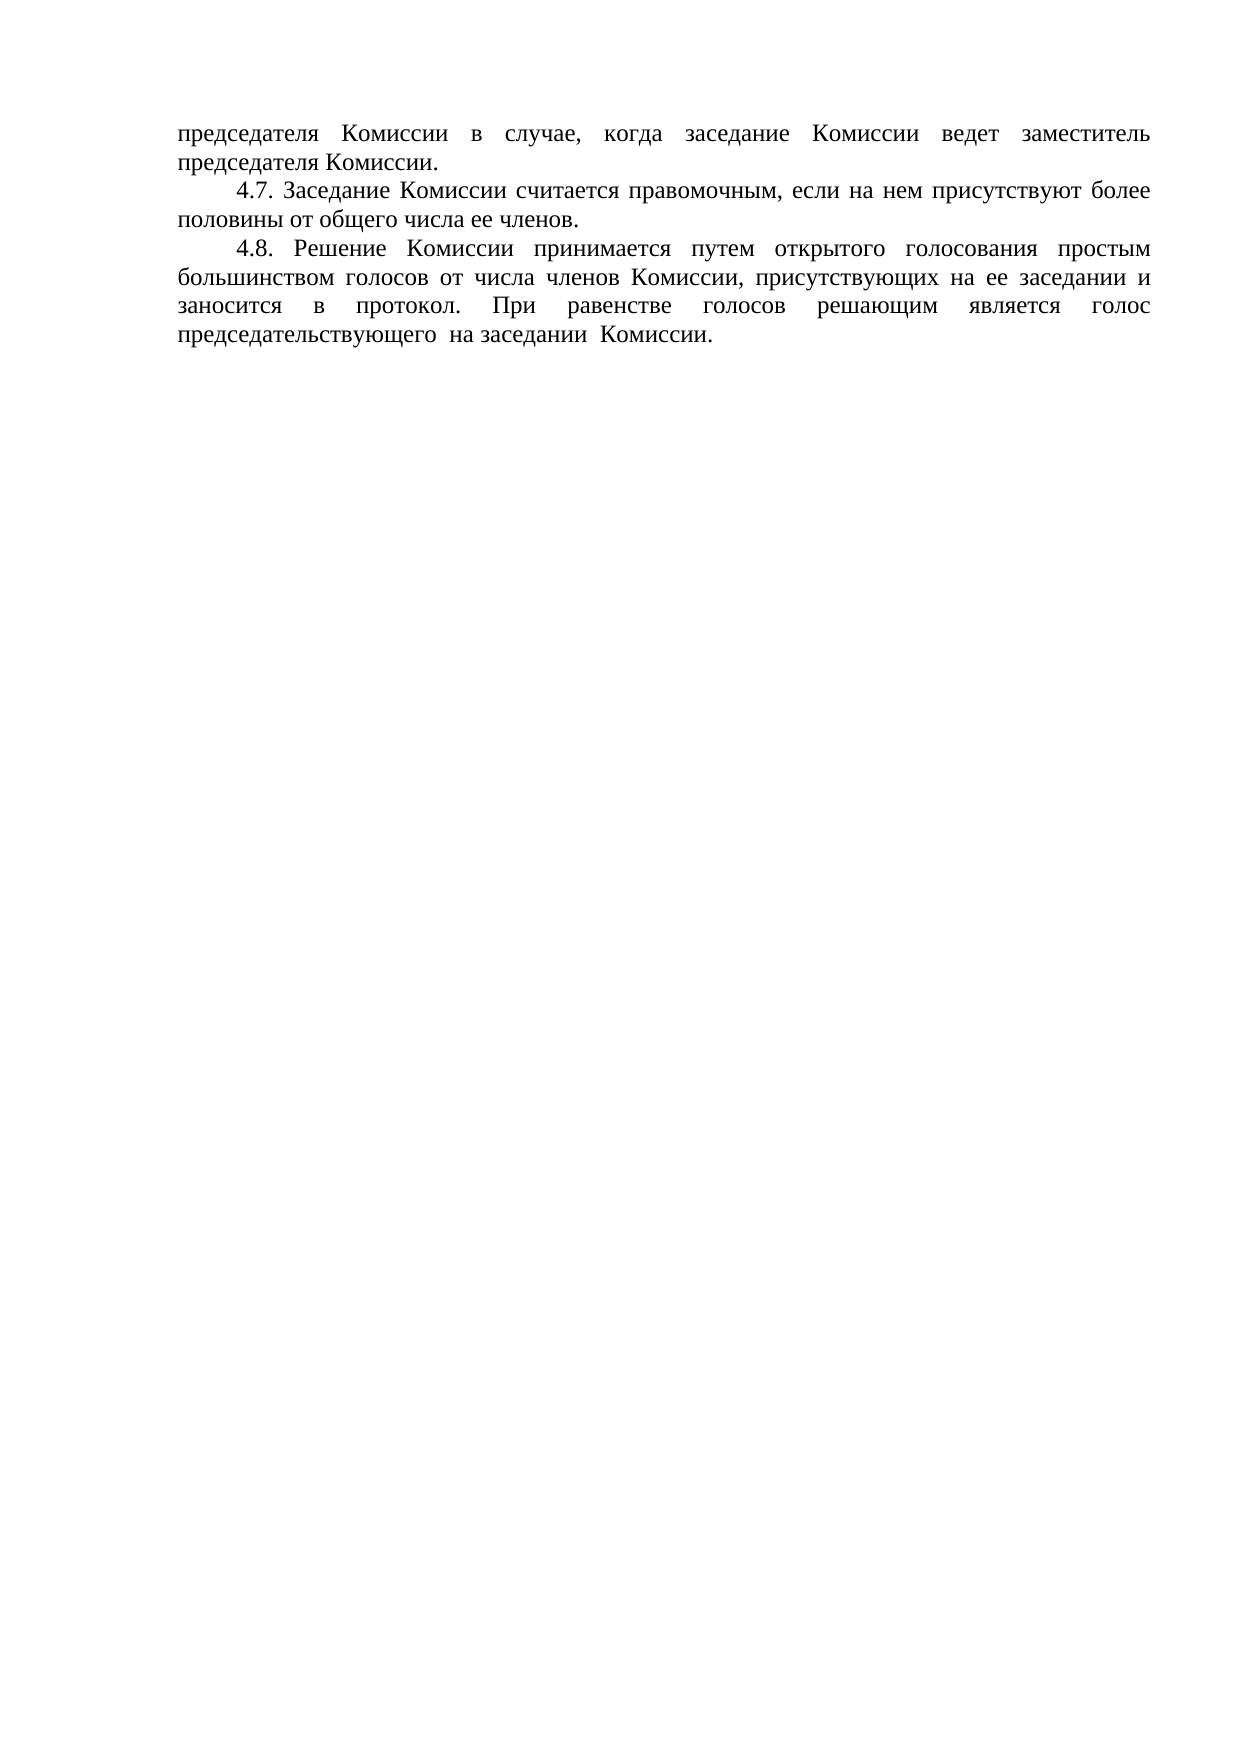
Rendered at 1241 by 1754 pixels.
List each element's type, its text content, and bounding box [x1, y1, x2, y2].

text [177, 118, 1152, 176]
text 4.8. Решение Комиссии принимается путем открытого голосования простым большинством голосов от числа членов Комиссии, присутствующих на ее заседании и заносится в протокол. При равенстве голосов решающим является голос председательствующего на заседании Комиссии. [177, 233, 1152, 348]
text 4.7. Заседание Комиссии считается правомочным, если на нем присутствуют более половины от общего числа ее членов. [177, 176, 1152, 233]
